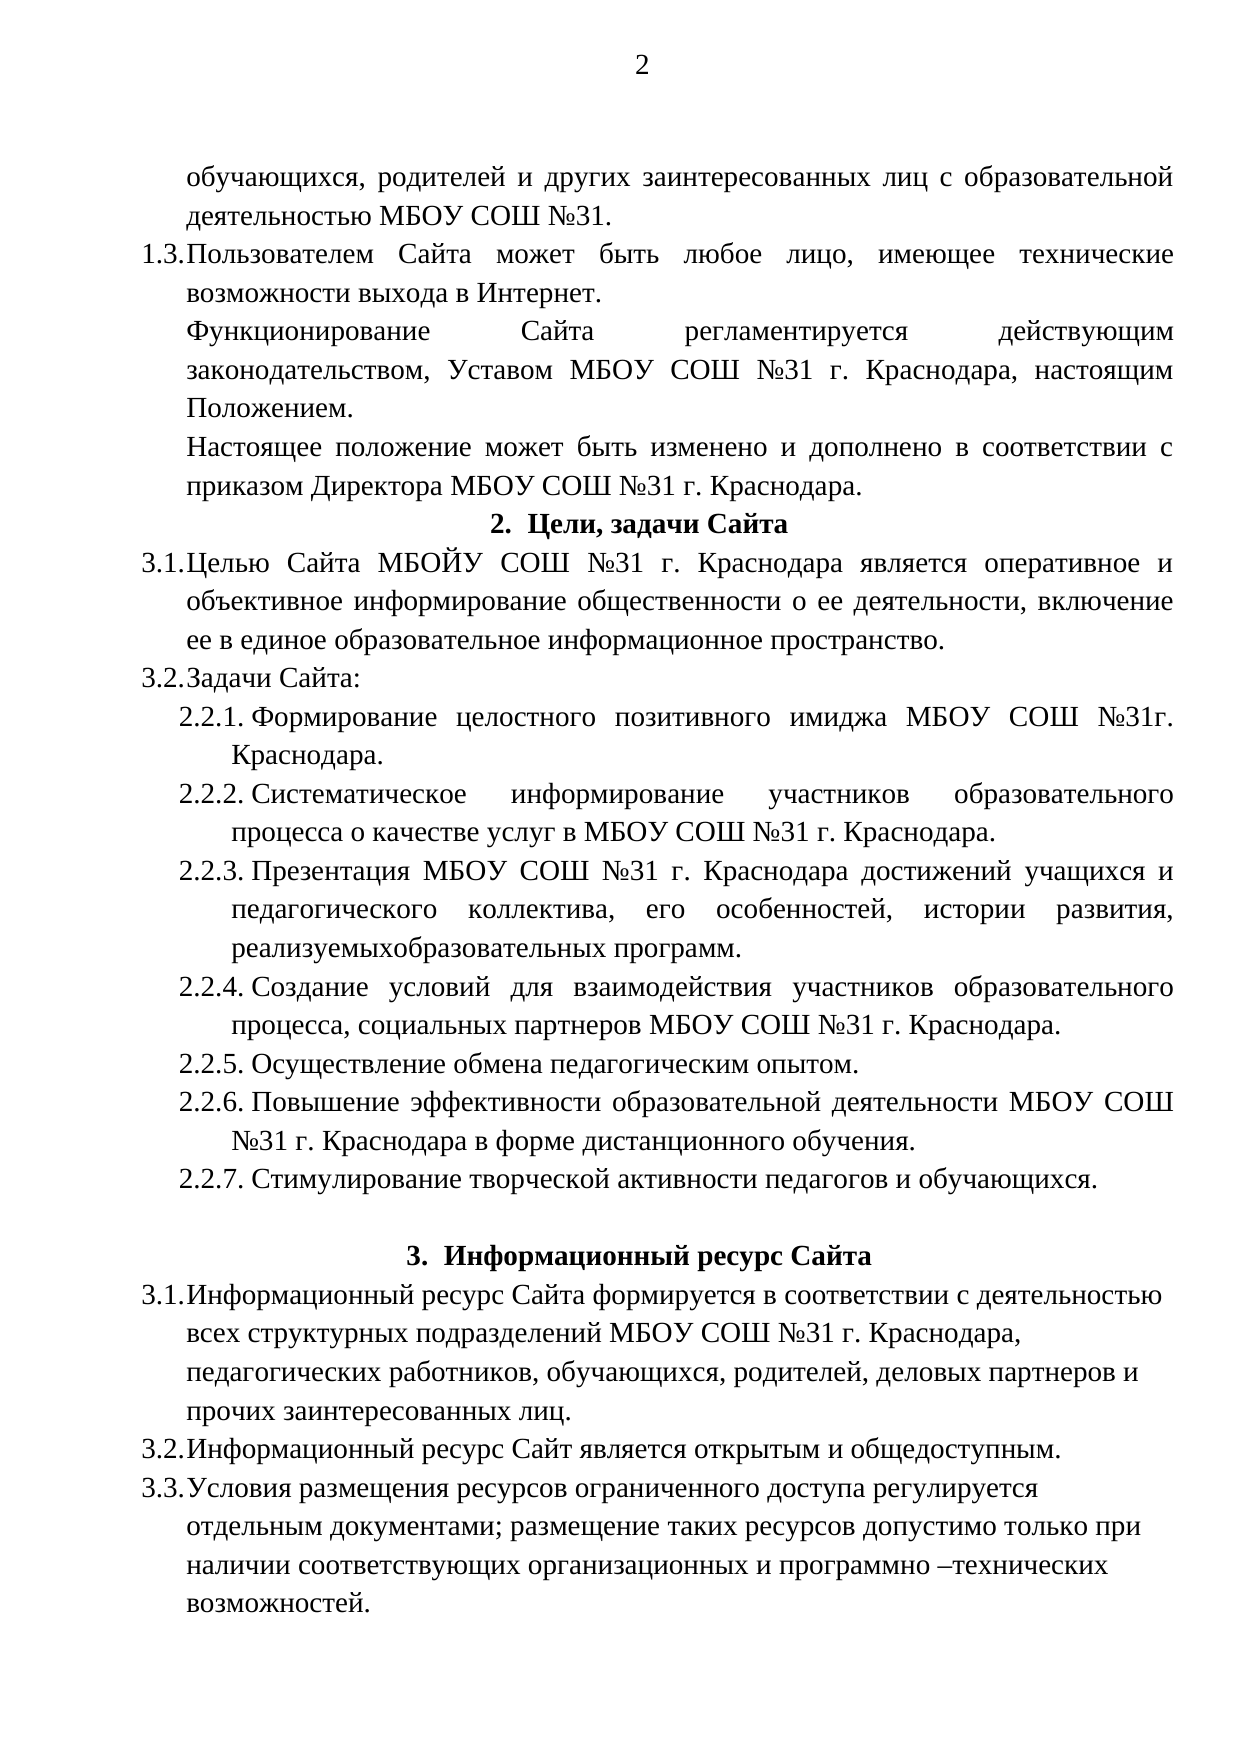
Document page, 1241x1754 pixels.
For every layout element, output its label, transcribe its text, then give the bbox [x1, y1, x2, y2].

list Пользователем Сайта может быть любое лицо, имеющее технические возможности выхода в Интернет. [141, 236, 1174, 308]
list Повышение эффективности образовательной деятельности МБОУ СОШ №31 г. Краснодара в форме дистанционного обучения. [178, 1084, 1174, 1156]
list Условия размещения ресурсов ограниченного доступа регулируется отдельным документами; размещение таких ресурсов допустимо только при наличии соответствующих организационных и программно –технических возможностей. [141, 1470, 1174, 1619]
list Осуществление обмена педагогическим опытом. [178, 1046, 1174, 1079]
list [141, 159, 1174, 231]
list Создание условий для взаимодействия участников образовательного процесса, социальных партнеров МБОУ СОШ №31 г. Краснодара. [178, 969, 1174, 1041]
list Функционирование Сайта регламентируется действующим законодательством, Уставом МБОУ СОШ №31 г. Краснодара, настоящим Положением. [186, 313, 1174, 424]
list Целью Сайта МБОЙУ СОШ №31 г. Краснодара является оперативное и объективное информирование общественности о ее деятельности, включение ее в единое образовательное информационное пространство. [141, 545, 1174, 655]
list Формирование целостного позитивного имиджа МБОУ СОШ №31г. Краснодара. [178, 699, 1174, 771]
list Презентация МБОУ СОШ №31 г. Краснодара достижений учащихся и педагогического коллектива, его особенностей, истории развития, реализуемыхобразовательных программ. [178, 853, 1174, 964]
list Информационный ресурс Сайта [103, 1238, 1174, 1272]
list Цели, задачи Сайта [103, 506, 1174, 540]
list Стимулирование творческой активности педагогов и обучающихся. [178, 1161, 1174, 1195]
list Информационный ресурс Сайта формируется в соответствии с деятельностью всех структурных подразделений МБОУ СОШ №31 г. Краснодара, педагогических работников, обучающихся, родителей, деловых партнеров и прочих заинтересованных лиц. [141, 1277, 1174, 1426]
list Систематическое информирование участников образовательного процесса о качестве услуг в МБОУ СОШ №31 г. Краснодара. [178, 776, 1174, 848]
list Информационный ресурс Сайт является открытым и общедоступным. [141, 1431, 1174, 1465]
list Настоящее положение может быть изменено и дополнено в соответствии с приказом Директора МБОУ СОШ №31 г. Краснодара. [186, 429, 1174, 501]
list Задачи Сайта: [141, 660, 1174, 694]
